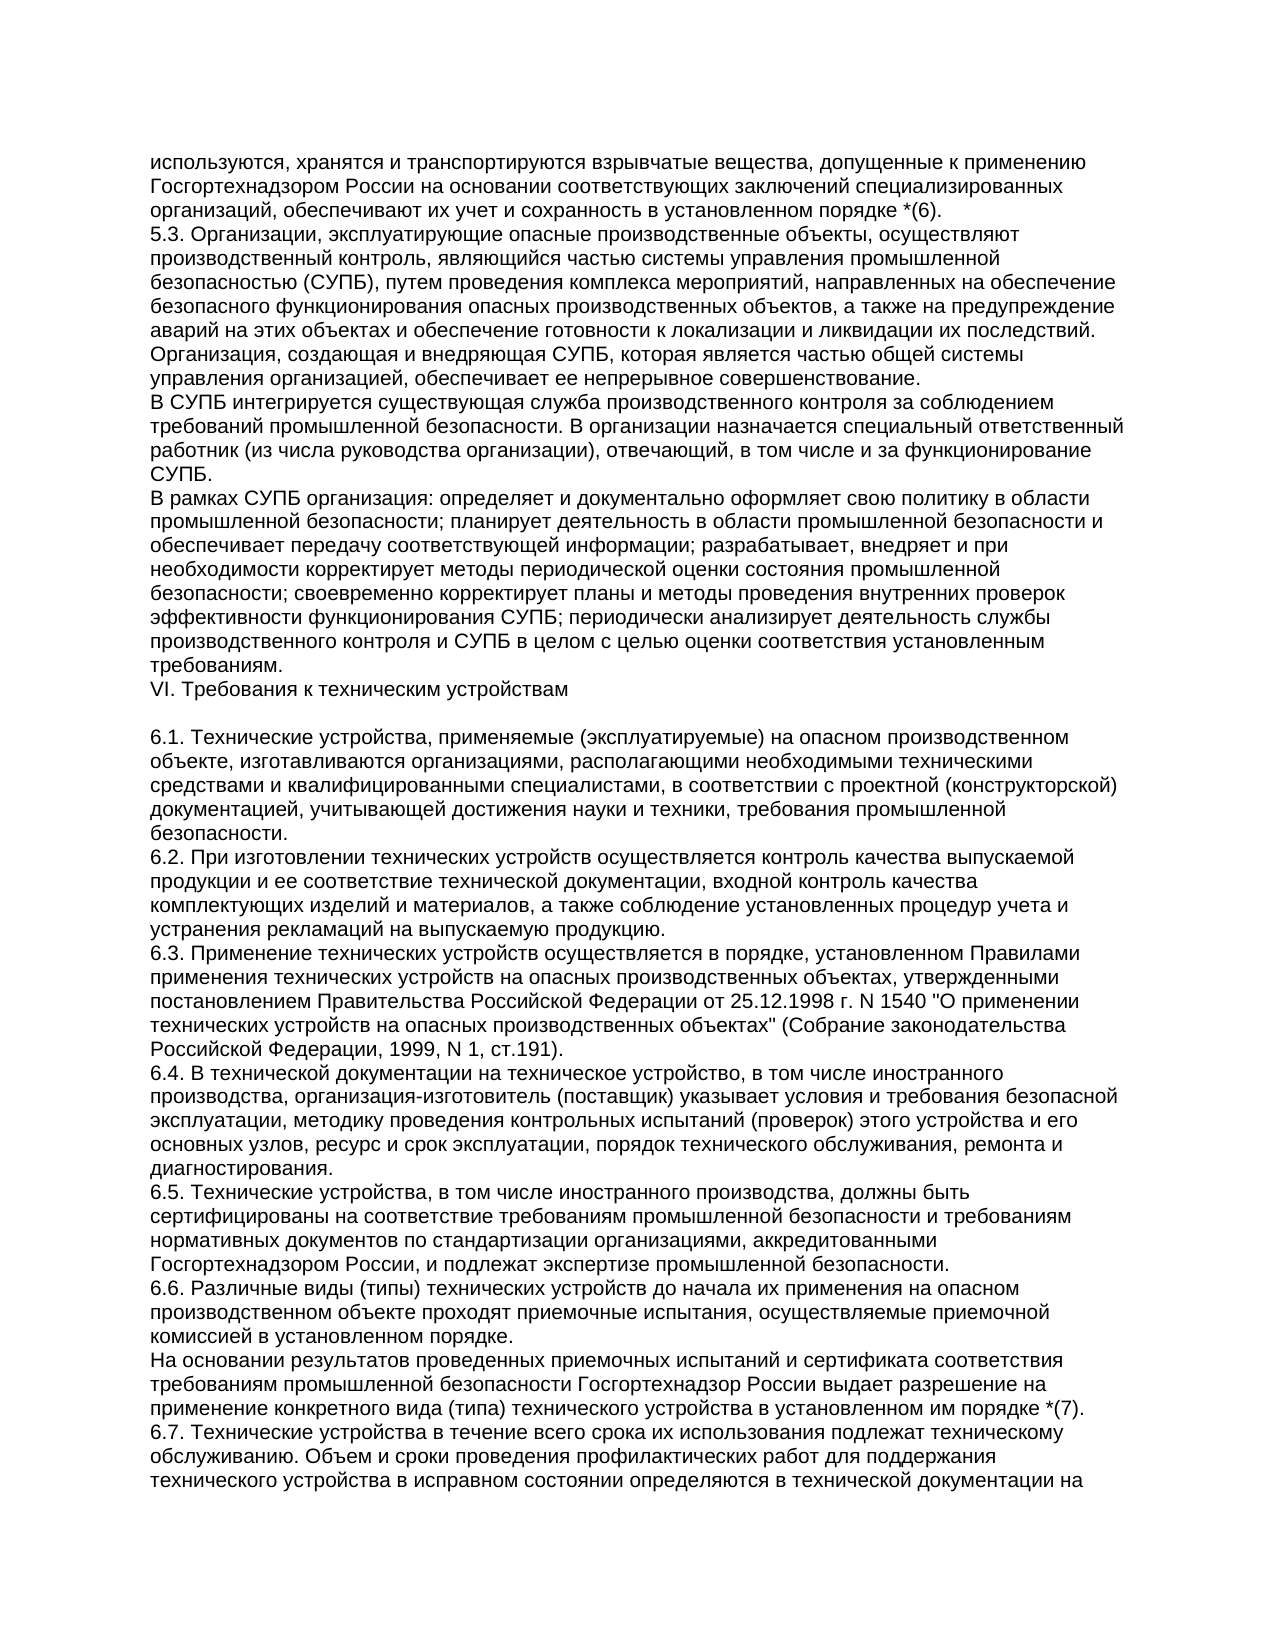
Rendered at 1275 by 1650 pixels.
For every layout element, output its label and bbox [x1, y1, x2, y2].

text [150, 150, 1125, 1492]
